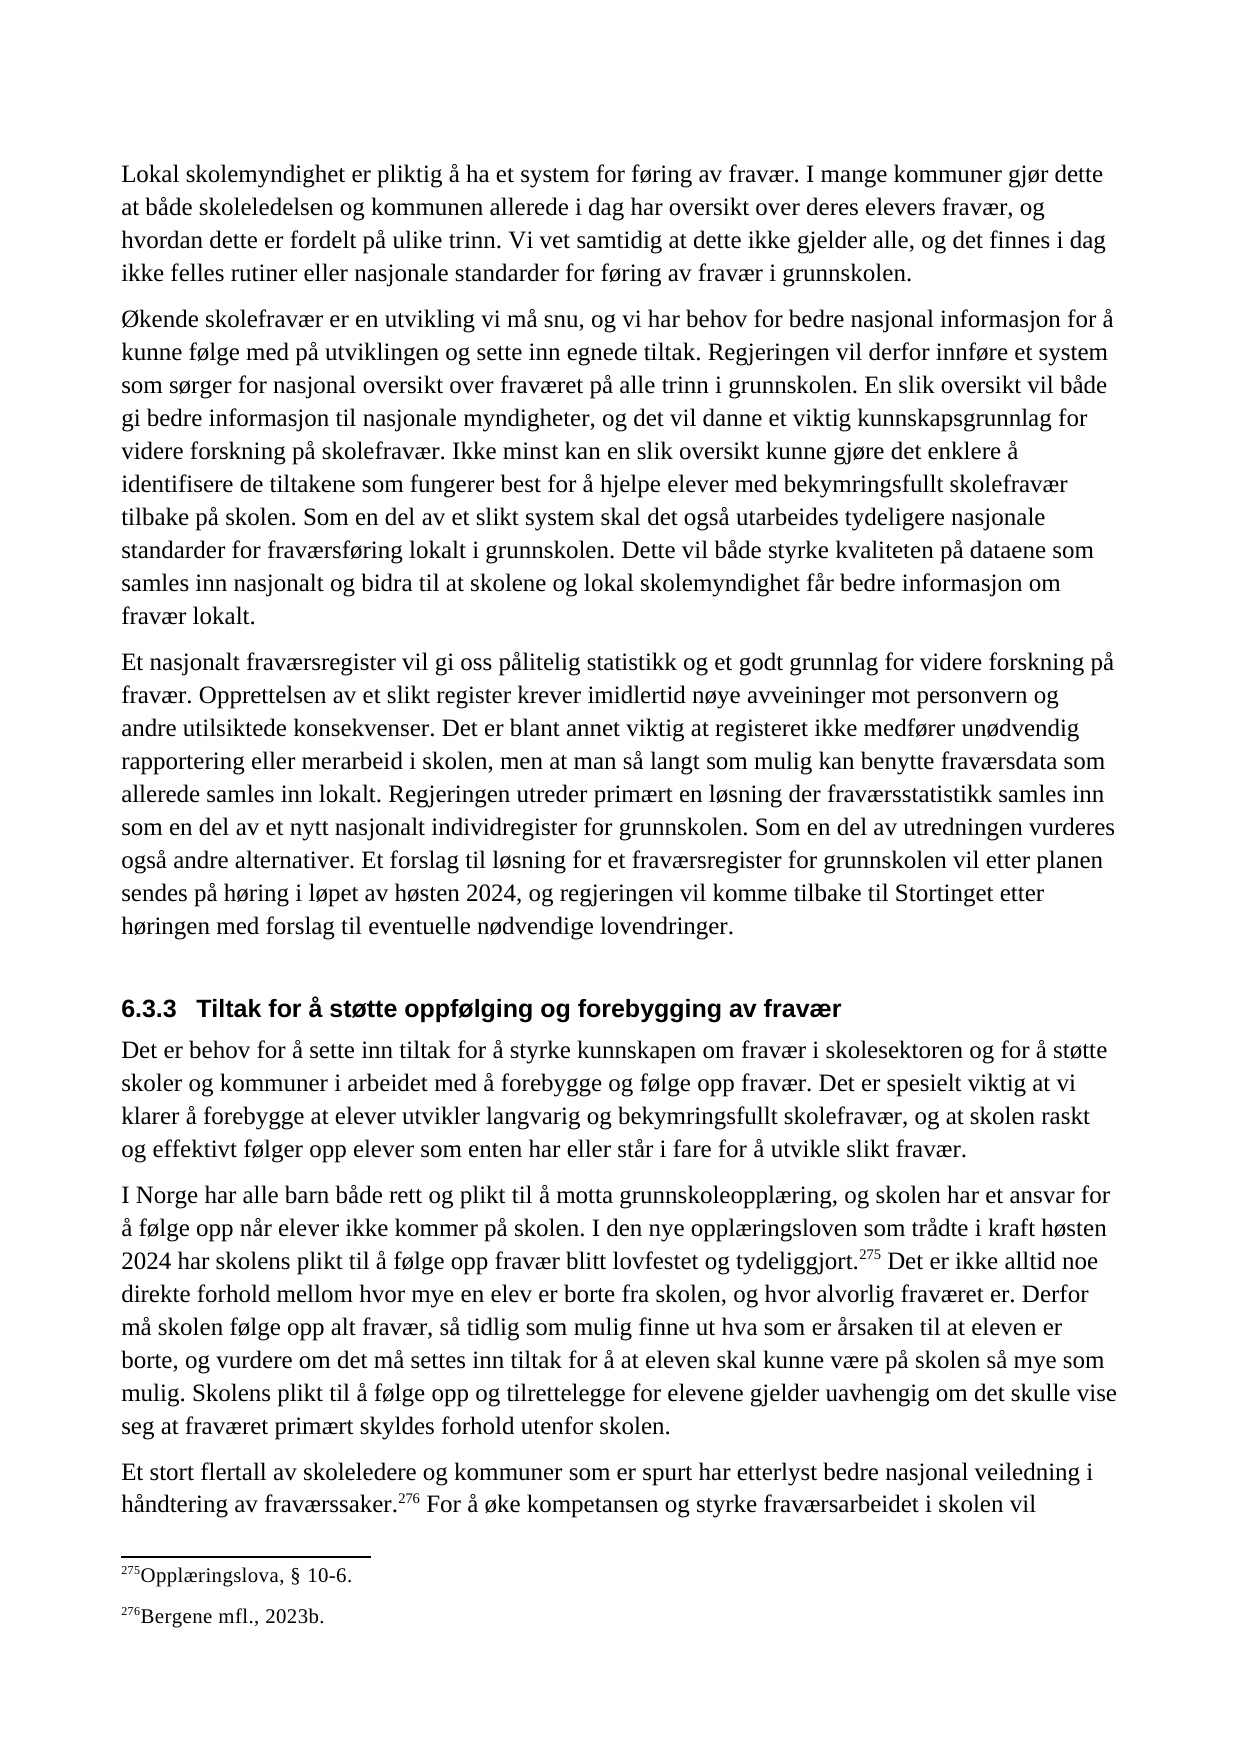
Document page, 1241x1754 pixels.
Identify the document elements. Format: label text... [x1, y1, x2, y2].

text I Norge har alle barn både rett og plikt til å motta grunnskoleopplæring, og skolen har et ansvar for å følge opp når elever ikke kommer på skolen. I den nye opplæringsloven som trådte i kraft høsten 2024 har skolens plikt til å følge opp fravær blitt lovfestet og tydeliggjort. Det er ikke alltid noe direkte forhold mellom hvor mye en elev er borte fra skolen, og hvor alvorlig fraværet er. Derfor må skolen følge opp alt fravær, så tidlig som mulig finne ut hva som er årsaken til at eleven er borte, og vurdere om det må settes inn tiltak for å at eleven skal kunne være på skolen så mye som mulig. Skolens plikt til å følge opp og tilrettelegge for elevene gjelder uavhengig om det skulle vise seg at fraværet primært skyldes forhold utenfor skolen. [121, 1180, 1119, 1440]
text Lokal skolemyndighet er pliktig å ha et system for føring av fravær. I mange kommuner gjør dette at både skoleledelsen og kommunen allerede i dag har oversikt over deres elevers fravær, og hvordan dette er fordelt på ulike trinn. Vi vet samtidig at dette ikke gjelder alle, og det finnes i dag ikke felles rutiner eller nasjonale standarder for føring av fravær i grunnskolen. [121, 159, 1119, 287]
subtitle Tiltak for å støtte oppfølging og forebygging av fravær [121, 994, 1119, 1023]
text Økende skolefravær er en utvikling vi må snu, og vi har behov for bedre nasjonal informasjon for å kunne følge med på utviklingen og sette inn egnede tiltak. Regjeringen vil derfor innføre et system som sørger for nasjonal oversikt over fraværet på alle trinn i grunnskolen. En slik oversikt vil både gi bedre informasjon til nasjonale myndigheter, og det vil danne et viktig kunnskapsgrunnlag for videre forskning på skolefravær. Ikke minst kan en slik oversikt kunne gjøre det enklere å identifisere de tiltakene som fungerer best for å hjelpe elever med bekymringsfullt skolefravær tilbake på skolen. Som en del av et slikt system skal det også utarbeides tydeligere nasjonale standarder for fraværsføring lokalt i grunnskolen. Dette vil både styrke kvaliteten på dataene som samles inn nasjonalt og bidra til at skolene og lokal skolemyndighet får bedre informasjon om fravær lokalt. [121, 304, 1119, 630]
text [121, 1457, 1119, 1518]
text Et nasjonalt fraværsregister vil gi oss pålitelig statistikk og et godt grunnlag for videre forskning på fravær. Opprettelsen av et slikt register krever imidlertid nøye avveininger mot personvern og andre utilsiktede konsekvenser. Det er blant annet viktig at registeret ikke medfører unødvendig rapportering eller merarbeid i skolen, men at man så langt som mulig kan benytte fraværsdata som allerede samles inn lokalt. Regjeringen utreder primært en løsning der fraværsstatistikk samles inn som en del av et nytt nasjonalt individregister for grunnskolen. Som en del av utredningen vurderes også andre alternativer. Et forslag til løsning for et fraværsregister for grunnskolen vil etter planen sendes på høring i løpet av høsten 2024, og regjeringen vil komme tilbake til Stortinget etter høringen med forslag til eventuelle nødvendige lovendringer. [121, 647, 1119, 940]
text Det er behov for å sette inn tiltak for å styrke kunnskapen om fravær i skolesektoren og for å støtte skoler og kommuner i arbeidet med å forebygge og følge opp fravær. Det er spesielt viktig at vi klarer å forebygge at elever utvikler langvarig og bekymringsfullt skolefravær, og at skolen raskt og effektivt følger opp elever som enten har eller står i fare for å utvikle slikt fravær. [121, 1035, 1119, 1163]
